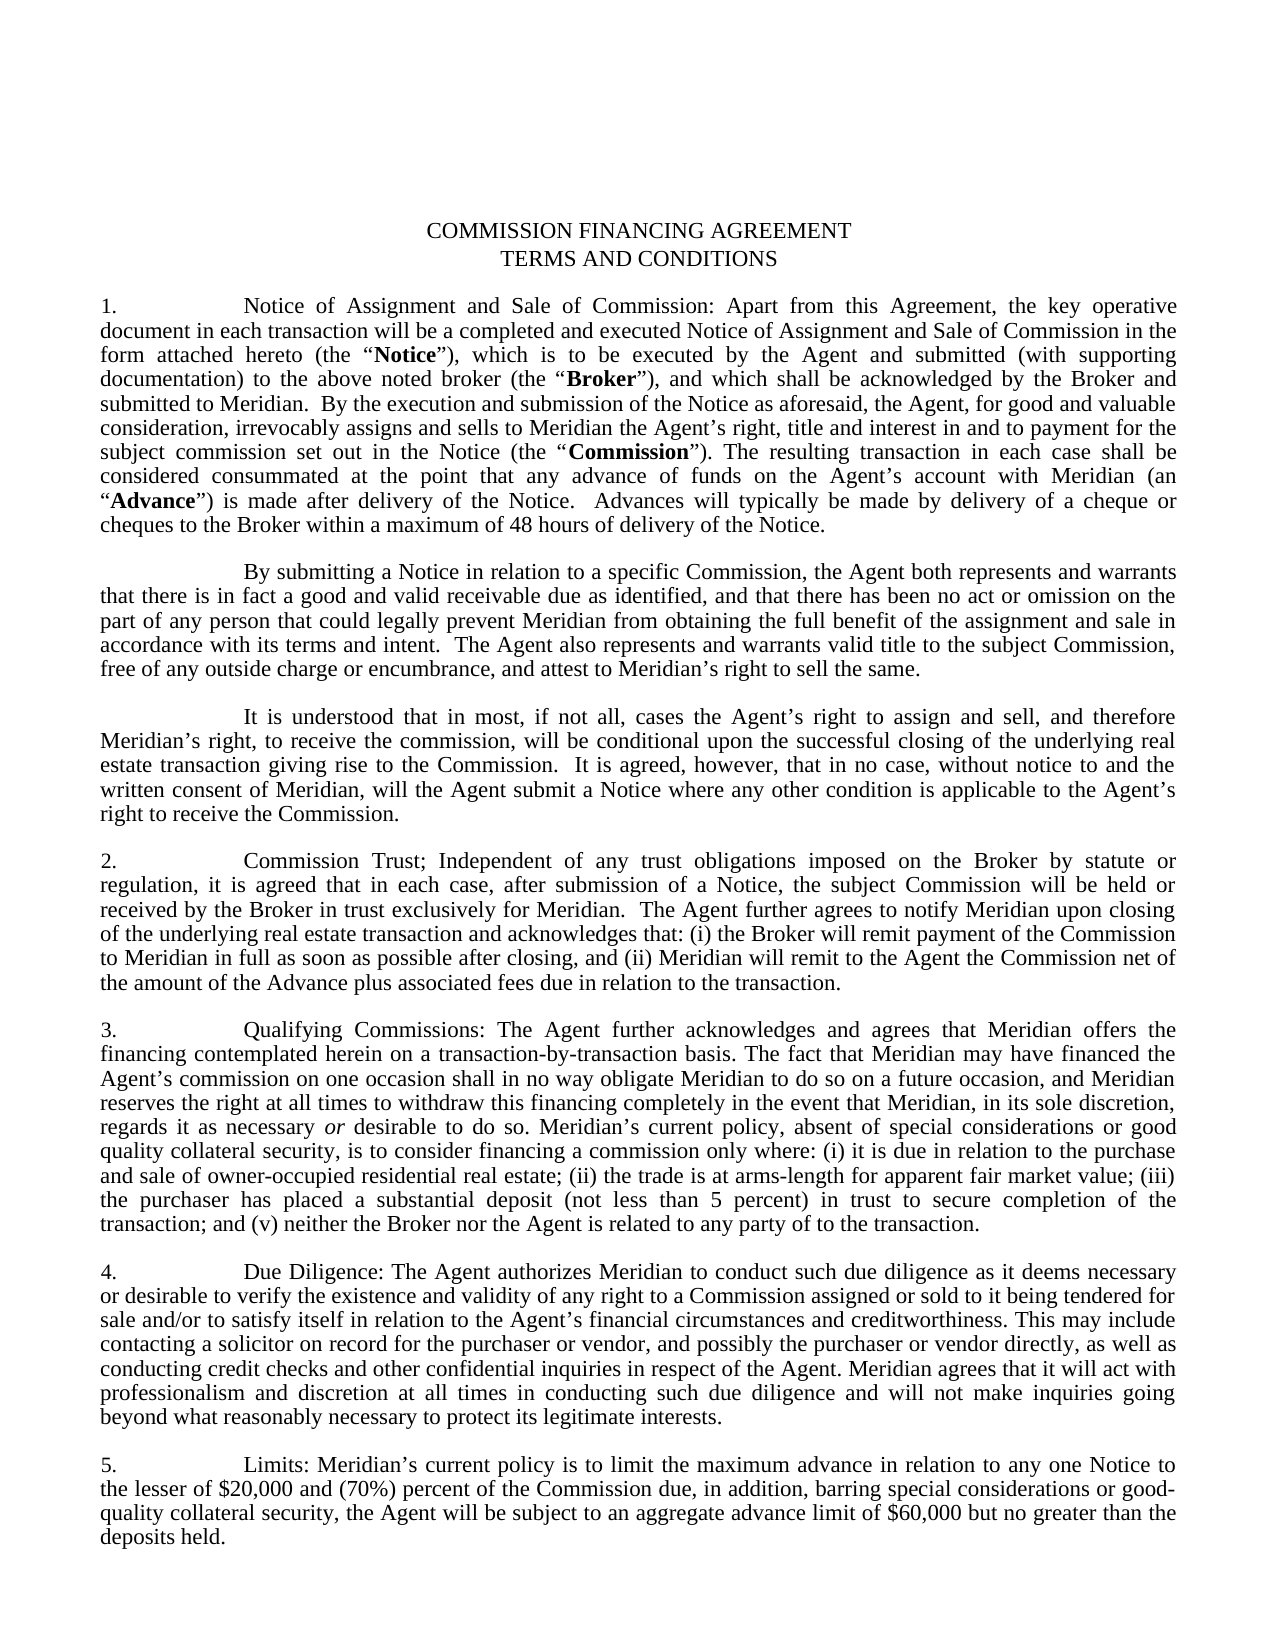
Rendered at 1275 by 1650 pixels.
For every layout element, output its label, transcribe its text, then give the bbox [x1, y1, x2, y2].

list Qualifying Commissions: The Agent further acknowledges and agrees that Meridian offers the financing contemplated herein on a transaction-by-transaction basis. The fact that Meridian may have financed the Agent’s commission on one occasion shall in no way obligate Meridian to do so on a future occasion, and Meridian reserves the right at all times to withdraw this financing completely in the event that Meridian, in its sole discretion, regards it as necessary or desirable to do so. Meridian’s current policy, absent of special considerations or good quality collateral security, is to consider financing a commission only where: (i) it is due in relation to the purchase and sale of owner-occupied residential real estate; (ii) the trade is at arms-length for apparent fair market value; (iii) the purchaser has placed a substantial deposit (not less than 5 percent) in trust to secure completion of the transaction; and (v) neither the Broker nor the Agent is related to any party of to the transaction. [100, 1018, 1178, 1237]
text COMMISSION FINANCING AGREEMENT [100, 217, 1178, 244]
list By submitting a Notice in relation to a specific Commission, the Agent both represents and warrants that there is in fact a good and valid receivable due as identified, and that there has been no act or omission on the part of any person that could legally prevent Meridian from obtaining the full benefit of the assignment and sale in accordance with its terms and intent. The Agent also represents and warrants valid title to the subject Commission, free of any outside charge or encumbrance, and attest to Meridian’s right to sell the same. [100, 561, 1178, 682]
list Limits: Meridian’s current policy is to limit the maximum advance in relation to any one Notice to the lesser of $20,000 and (70%) percent of the Commission due, in addition, barring special considerations or good-quality collateral security, the Agent will be subject to an aggregate advance limit of $60,000 but no greater than the deposits held. [100, 1453, 1178, 1550]
list Due Diligence: The Agent authorizes Meridian to conduct such due diligence as it deems necessary or desirable to verify the existence and validity of any right to a Commission assigned or sold to it being tendered for sale and/or to satisfy itself in relation to the Agent’s financial circumstances and creditworthiness. This may include contacting a solicitor on record for the purchaser or vendor, and possibly the purchaser or vendor directly, as well as conducting credit checks and other confidential inquiries in respect of the Agent. Meridian agrees that it will act with professionalism and discretion at all times in conducting such due diligence and will not make inquiries going beyond what reasonably necessary to protect its legitimate interests. [100, 1260, 1178, 1429]
list It is understood that in most, if not all, cases the Agent’s right to assign and sell, and therefore Meridian’s right, to receive the commission, will be conditional upon the successful closing of the underlying real estate transaction giving rise to the Commission. It is agreed, however, that in no case, without notice to and the written consent of Meridian, will the Agent submit a Notice where any other condition is applicable to the Agent’s right to receive the Commission. [100, 705, 1178, 826]
text TERMS AND CONDITIONS [99, 244, 1178, 271]
list Commission Trust; Independent of any trust obligations imposed on the Broker by statute or regulation, it is agreed that in each case, after submission of a Notice, the subject Commission will be held or received by the Broker in trust exclusively for Meridian. The Agent further agrees to notify Meridian upon closing of the underlying real estate transaction and acknowledges that: (i) the Broker will remit payment of the Commission to Meridian in full as soon as possible after closing, and (ii) Meridian will remit to the Agent the Commission net of the amount of the Advance plus associated fees due in relation to the transaction. [100, 849, 1178, 995]
list Notice of Assignment and Sale of Commission: Apart from this Agreement, the key operative document in each transaction will be a completed and executed Notice of Assignment and Sale of Commission in the form attached hereto (the “Notice”), which is to be executed by the Agent and submitted (with supporting documentation) to the above noted broker (the “Broker”), and which shall be acknowledged by the Broker and submitted to Meridian. By the execution and submission of the Notice as aforesaid, the Agent, for good and valuable consideration, irrevocably assigns and sells to Meridian the Agent’s right, title and interest in and to payment for the subject commission set out in the Notice (the “Commission”). The resulting transaction in each case shall be considered consummated at the point that any advance of funds on the Agent’s account with Meridian (an “Advance”) is made after delivery of the Notice. Advances will typically be made by delivery of a cheque or cheques to the Broker within a maximum of 48 hours of delivery of the Notice. [100, 295, 1178, 537]
